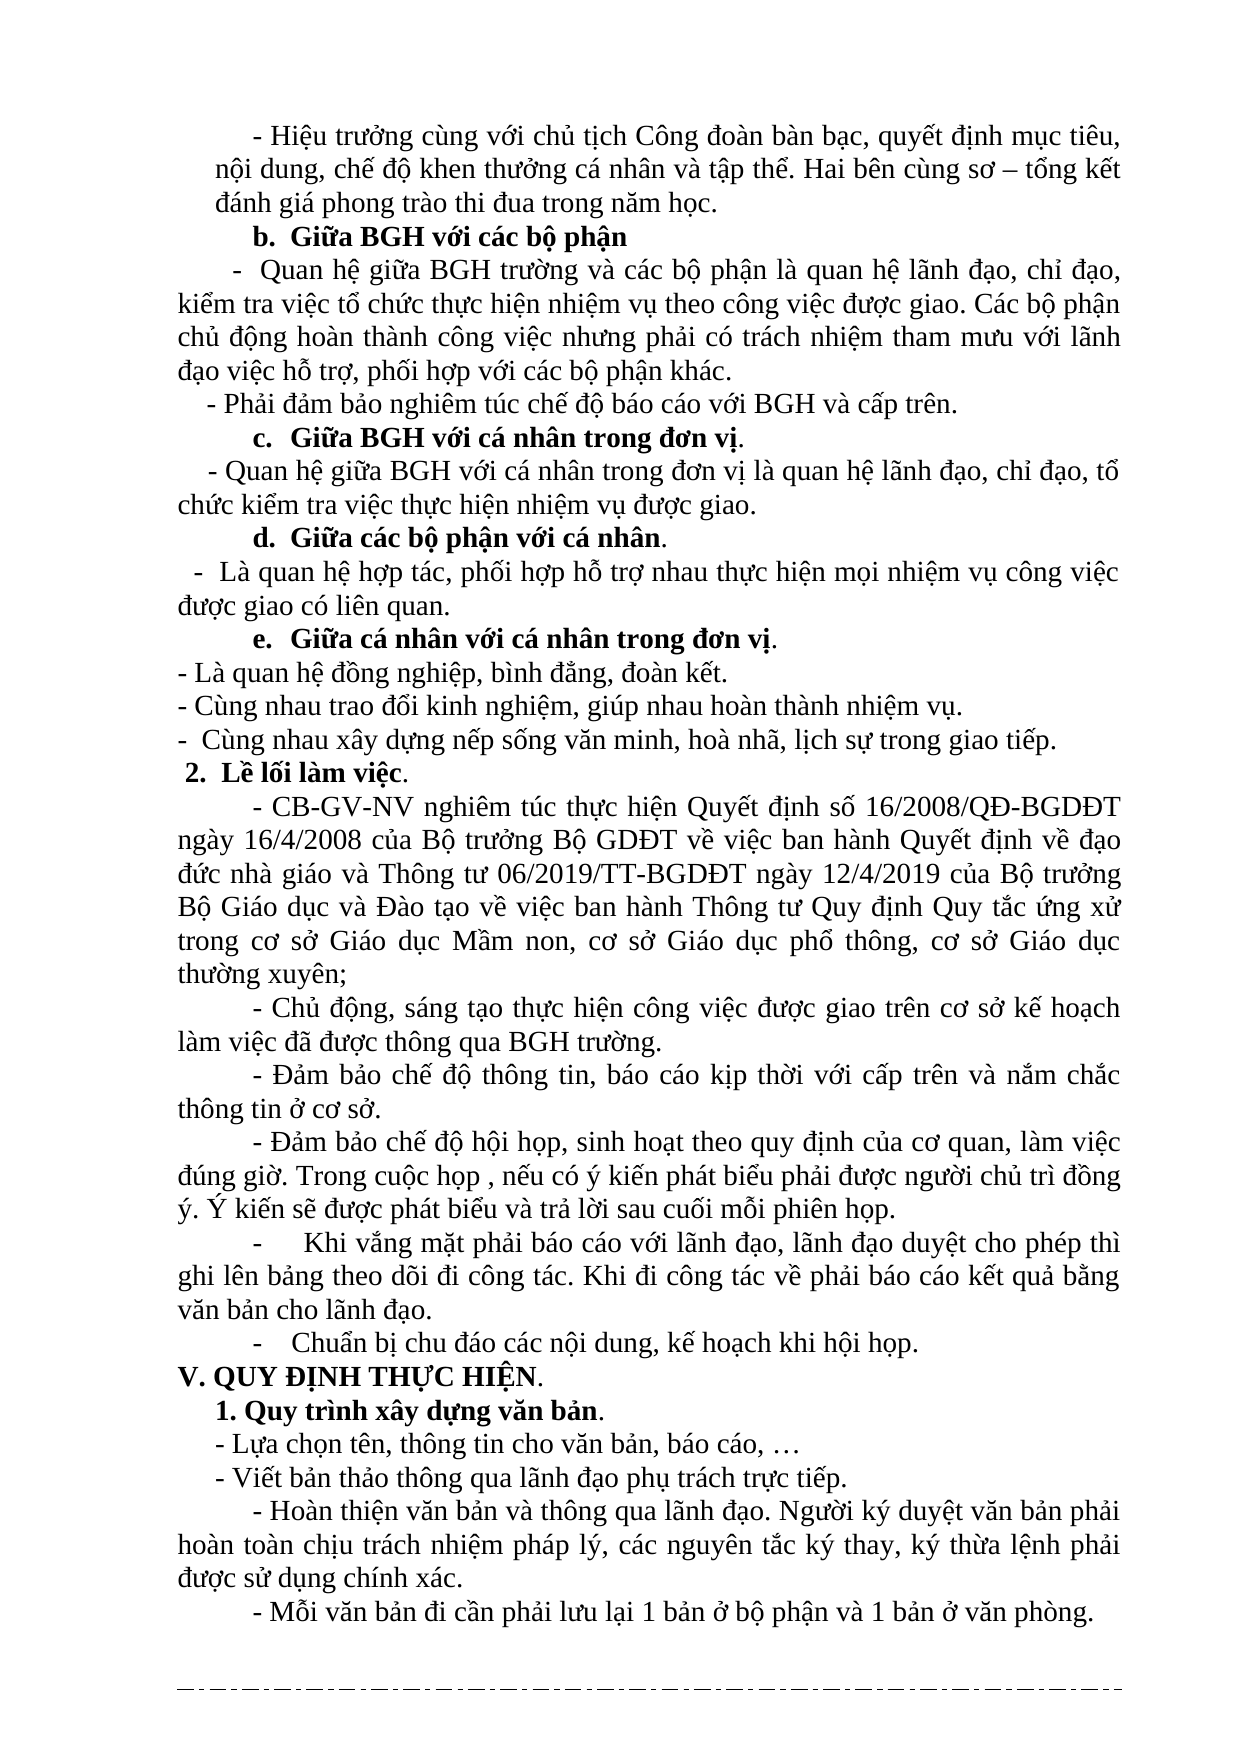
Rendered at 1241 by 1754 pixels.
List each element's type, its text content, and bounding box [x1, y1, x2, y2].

text - Cùng nhau trao đổi kinh nghiệm, giúp nhau hoàn thành nhiệm vụ. [177, 688, 1122, 722]
text V. QUY ĐỊNH THỰC HIỆN. [177, 1359, 1122, 1393]
text - Là quan hệ đồng nghiệp, bình đẳng, đoàn kết. [177, 655, 1122, 688]
list Giữa BGH với các bộ phận [252, 219, 1122, 252]
text - Quan hệ giữa BGH với cá nhân trong đơn vị là quan hệ lãnh đạo, chỉ đạo, tổ chức kiểm tra việc thực hiện nhiệm vụ được giao. [177, 453, 1122, 521]
list Giữa các bộ phận với cá nhân. [252, 521, 1122, 554]
text - CB-GV-NV nghiêm túc thực hiện Quyết định số 16/2008/QĐ-BGDĐT ngày 16/4/2008 của Bộ trưởng Bộ GDĐT về việc ban hành Quyết định về đạo đức nhà giáo và Thông tư 06/2019/TT-BGDĐT ngày 12/4/2019 của Bộ trưởng Bộ Giáo dục và Đào tạo về việc ban hành Thông tư Quy định Quy tắc ứng xử trong cơ sở Giáo dục Mầm non, cơ sở Giáo dục phổ thông, cơ sở Giáo dục thường xuyên; [177, 789, 1122, 990]
text - Hoàn thiện văn bản và thông qua lãnh đạo. Người ký duyệt văn bản phải hoàn toàn chịu trách nhiệm pháp lý, các nguyên tắc ký thay, ký thừa lệnh phải được sử dụng chính xác. [177, 1493, 1122, 1594]
text - Đảm bảo chế độ hội họp, sinh hoạt theo quy định của cơ quan, làm việc đúng giờ. Trong cuộc họp , nếu có ý kiến phát biểu phải được người chủ trì đồng ý. Ý kiến sẽ được phát biểu và trả lời sau cuối mỗi phiên họp. [177, 1124, 1122, 1225]
text - Chuẩn bị chu đáo các nội dung, kế hoạch khi hội họp. [177, 1326, 1122, 1359]
text - Chủ động, sáng tạo thực hiện công việc được giao trên cơ sở kế hoạch làm việc đã được thông qua BGH trường. [177, 990, 1122, 1057]
text - Hiệu trưởng cùng với chủ tịch Công đoàn bàn bạc, quyết định mục tiêu, nội dung, chế độ khen thưởng cá nhân và tập thể. Hai bên cùng sơ – tổng kết đánh giá phong trào thi đua trong năm học. [215, 118, 1122, 219]
text - Lựa chọn tên, thông tin cho văn bản, báo cáo, … [177, 1426, 1122, 1460]
text 1. Quy trình xây dựng văn bản. [215, 1393, 1122, 1426]
text - Quan hệ giữa BGH trường và các bộ phận là quan hệ lãnh đạo, chỉ đạo, kiểm tra việc tổ chức thực hiện nhiệm vụ theo công việc được giao. Các bộ phận chủ động hoàn thành công việc nhưng phải có trách nhiệm tham mưu với lãnh đạo việc hỗ trợ, phối hợp với các bộ phận khác. [177, 252, 1122, 386]
text - Là quan hệ hợp tác, phối hợp hỗ trợ nhau thực hiện mọi nhiệm vụ công việc được giao có liên quan. [177, 554, 1122, 621]
text - Đảm bảo chế độ thông tin, báo cáo kịp thời với cấp trên và nắm chắc thông tin ở cơ sở. [177, 1057, 1122, 1124]
text - Viết bản thảo thông qua lãnh đạo phụ trách trực tiếp. [177, 1460, 1122, 1493]
list Giữa cá nhân với cá nhân trong đơn vị. [252, 621, 1122, 655]
text - Mỗi văn bản đi cần phải lưu lại 1 bản ở bộ phận và 1 bản ở văn phòng. [177, 1594, 1122, 1627]
text 2. Lề lối làm việc. [177, 755, 1122, 789]
list Giữa BGH với cá nhân trong đơn vị. [252, 420, 1122, 453]
text - Khi vắng mặt phải báo cáo với lãnh đạo, lãnh đạo duyệt cho phép thì ghi lên bảng theo dõi đi công tác. Khi đi công tác về phải báo cáo kết quả bằng văn bản cho lãnh đạo. [177, 1225, 1122, 1326]
text - Phải đảm bảo nghiêm túc chế độ báo cáo với BGH và cấp trên. [177, 386, 1122, 420]
text - Cùng nhau xây dựng nếp sống văn minh, hoà nhã, lịch sự trong giao tiếp. [177, 722, 1122, 755]
